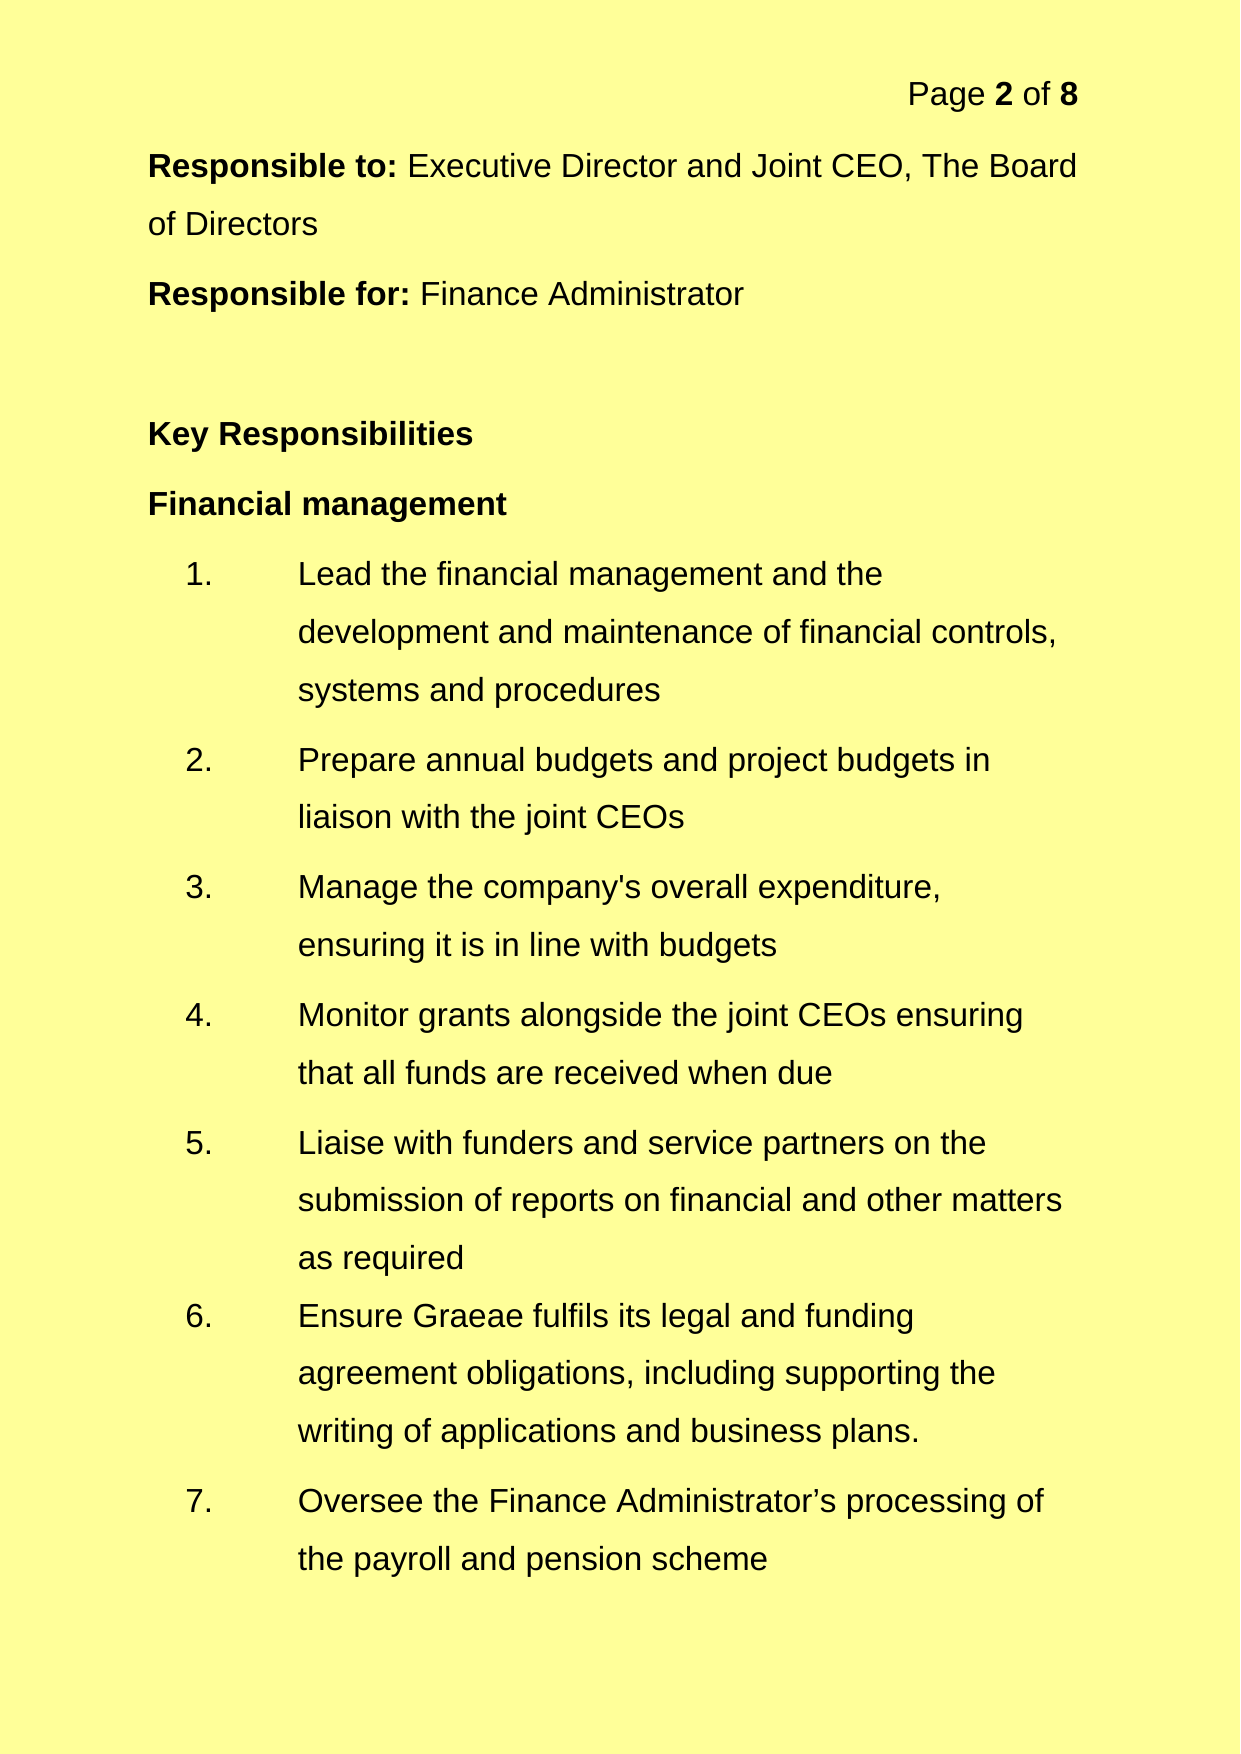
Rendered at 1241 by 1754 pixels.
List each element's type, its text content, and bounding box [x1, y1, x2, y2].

list Prepare annual budgets and project budgets in liaison with the joint CEOs [185, 740, 1078, 836]
list Oversee the Finance Administrator’s processing of the payroll and pension scheme [185, 1481, 1078, 1577]
text Responsible to: Executive Director and Joint CEO, The Board of Directors [148, 146, 1078, 242]
list Lead the financial management and the development and maintenance of financial controls, systems and procedures [185, 554, 1078, 708]
text Responsible for: Finance Administrator [148, 274, 1078, 312]
list Monitor grants alongside the joint CEOs ensuring that all funds are received when due [185, 995, 1078, 1091]
list Manage the company's overall expenditure, ensuring it is in line with budgets [185, 867, 1078, 963]
list Liaise with funders and service partners on the submission of reports on financial and other matters as required [185, 1123, 1078, 1276]
text Key Responsibilities [148, 414, 1078, 453]
list Ensure Graeae fulfils its legal and funding agreement obligations, including supporting the writing of applications and business plans. [185, 1296, 1078, 1449]
text Financial management [148, 484, 1078, 523]
